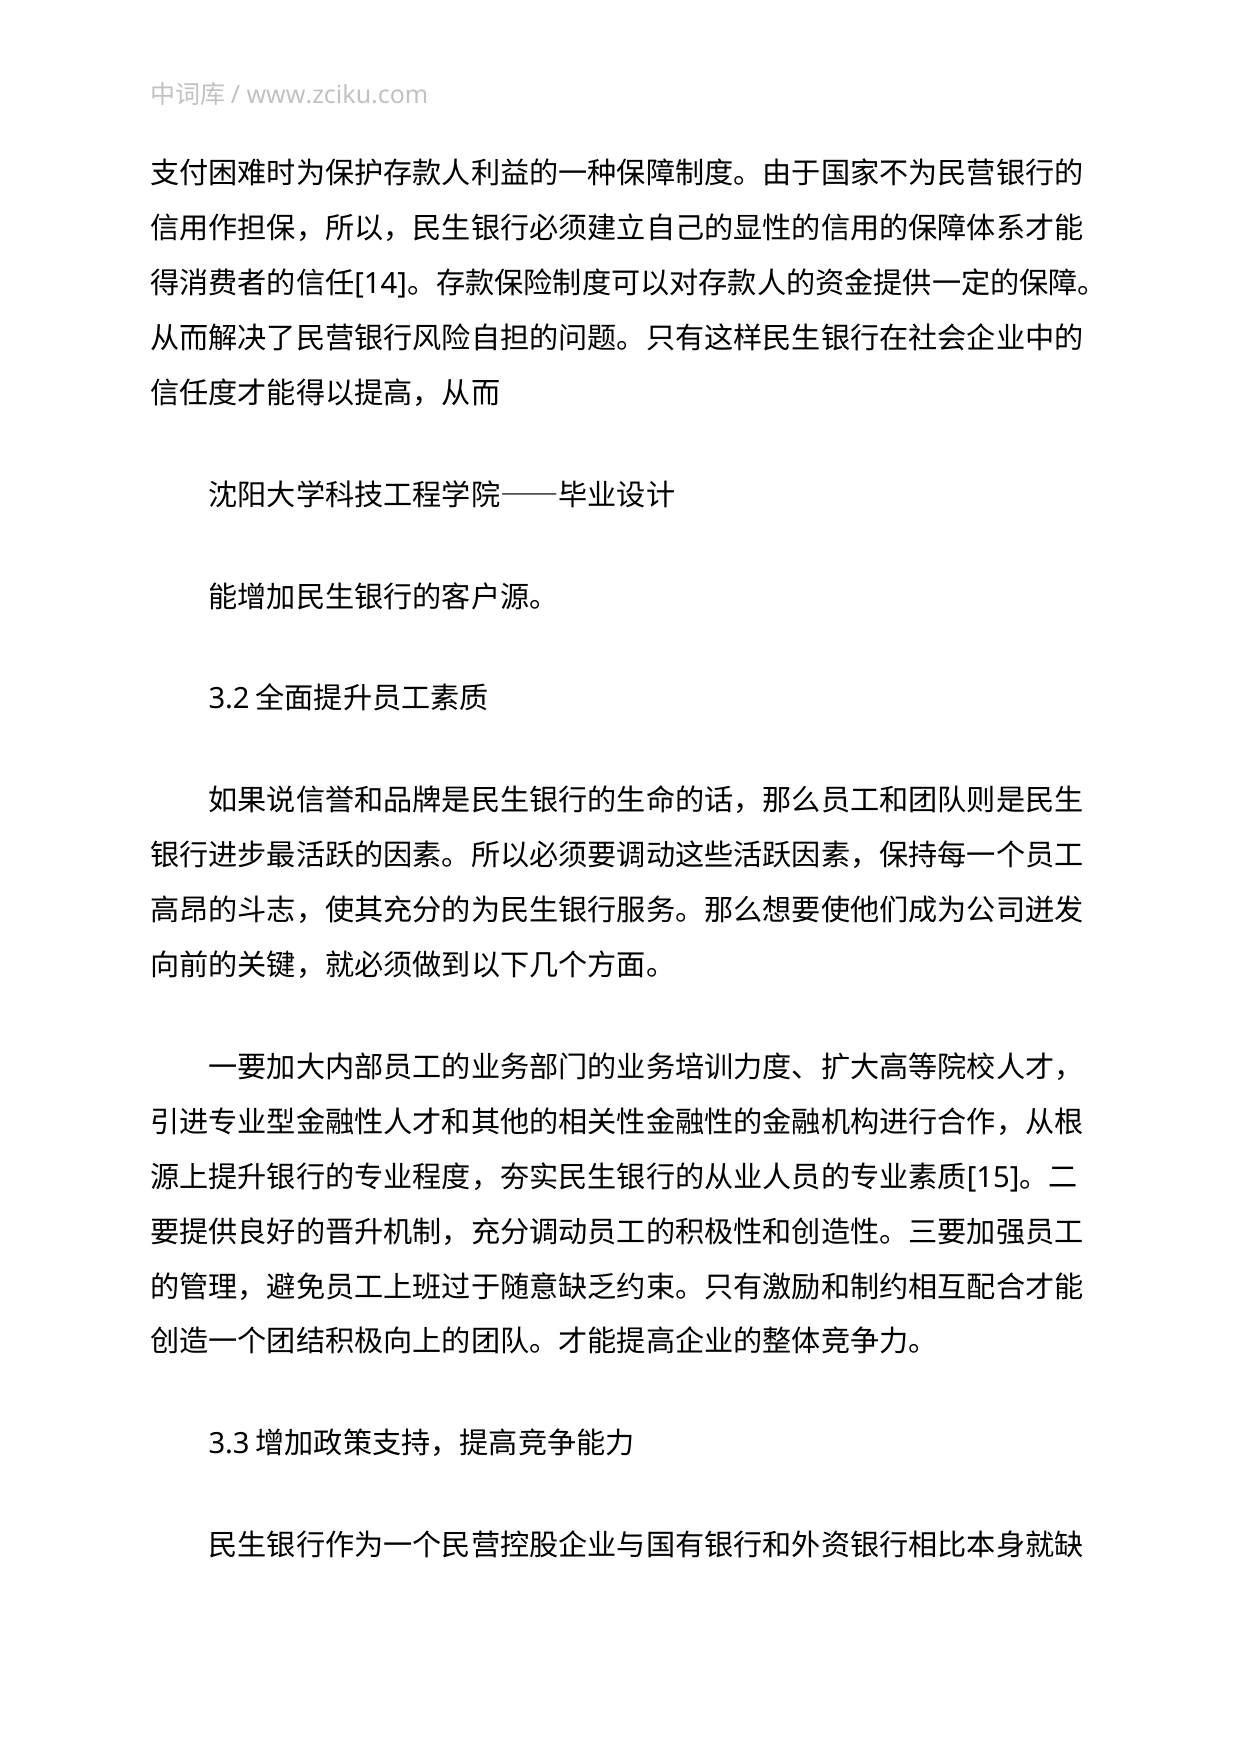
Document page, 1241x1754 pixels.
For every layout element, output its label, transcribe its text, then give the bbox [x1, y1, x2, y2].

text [150, 150, 1090, 412]
text 一要加大内部员工的业务部门的业务培训力度、扩大高等院校人才，引进专业型金融性人才和其他的相关性金融性的金融机构进行合作，从根源上提升银行的专业程度，夯实民生银行的从业人员的专业素质[15]。二要提供良好的晋升机制，充分调动员工的积极性和创造性。三要加强员工的管理，避免员工上班过于随意缺乏约束。只有激励和制约相互配合才能创造一个团结积极向上的团队。才能提高企业的整体竞争力。 [150, 1043, 1090, 1360]
text 沈阳大学科技工程学院——毕业设计 [150, 471, 1090, 514]
text 能增加民生银行的客户源。 [150, 573, 1090, 616]
text 3.2全面提升员工素质 [150, 675, 1090, 717]
text 3.3增加政策支持，提高竞争能力 [150, 1420, 1090, 1462]
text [150, 1522, 1090, 1564]
text 如果说信誉和品牌是民生银行的生命的话，那么员工和团队则是民生银行进步最活跃的因素。所以必须要调动这些活跃因素，保持每一个员工高昂的斗志，使其充分的为民生银行服务。那么想要使他们成为公司迸发向前的关键，就必须做到以下几个方面。 [150, 777, 1090, 984]
